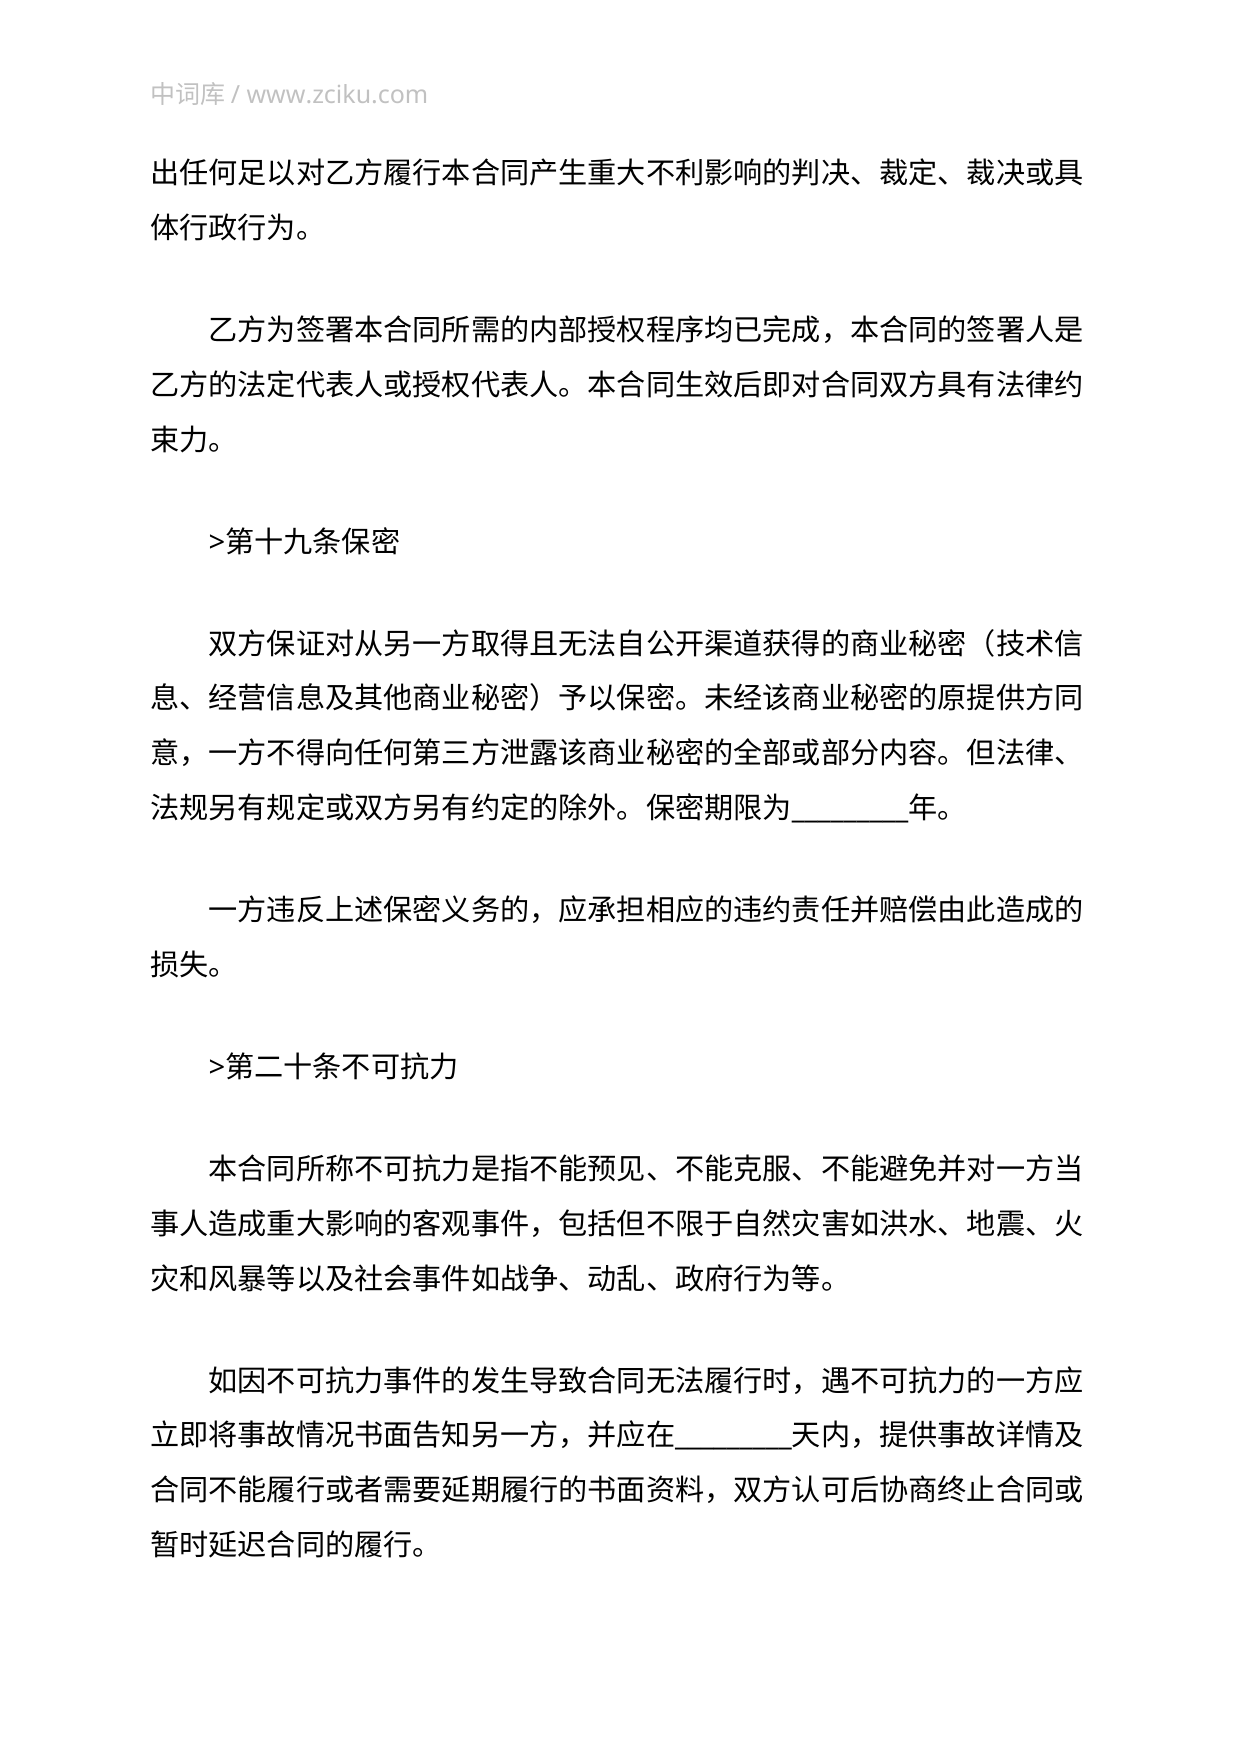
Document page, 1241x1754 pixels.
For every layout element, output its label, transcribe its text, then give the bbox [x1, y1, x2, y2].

text 一方违反上述保密义务的，应承担相应的违约责任并赔偿由此造成的损失。 [150, 887, 1090, 984]
text 乙方为签署本合同所需的内部授权程序均已完成，本合同的签署人是乙方的法定代表人或授权代表人。本合同生效后即对合同双方具有法律约束力。 [150, 307, 1090, 459]
text 本合同所称不可抗力是指不能预见、不能克服、不能避免并对一方当事人造成重大影响的客观事件，包括但不限于自然灾害如洪水、地震、火灾和风暴等以及社会事件如战争、动乱、政府行为等。 [150, 1146, 1090, 1298]
text 双方保证对从另一方取得且无法自公开渠道获得的商业秘密（技术信息、经营信息及其他商业秘密）予以保密。未经该商业秘密的原提供方同意，一方不得向任何第三方泄露该商业秘密的全部或部分内容。但法律、法规另有规定或双方另有约定的除外。保密期限为_________年。 [150, 620, 1090, 827]
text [150, 150, 1090, 247]
text >第二十条不可抗力 [150, 1043, 1090, 1086]
text 如因不可抗力事件的发生导致合同无法履行时，遇不可抗力的一方应立即将事故情况书面告知另一方，并应在_________天内，提供事故详情及合同不能履行或者需要延期履行的书面资料，双方认可后协商终止合同或暂时延迟合同的履行。 [150, 1357, 1090, 1564]
text >第十九条保密 [150, 518, 1090, 561]
